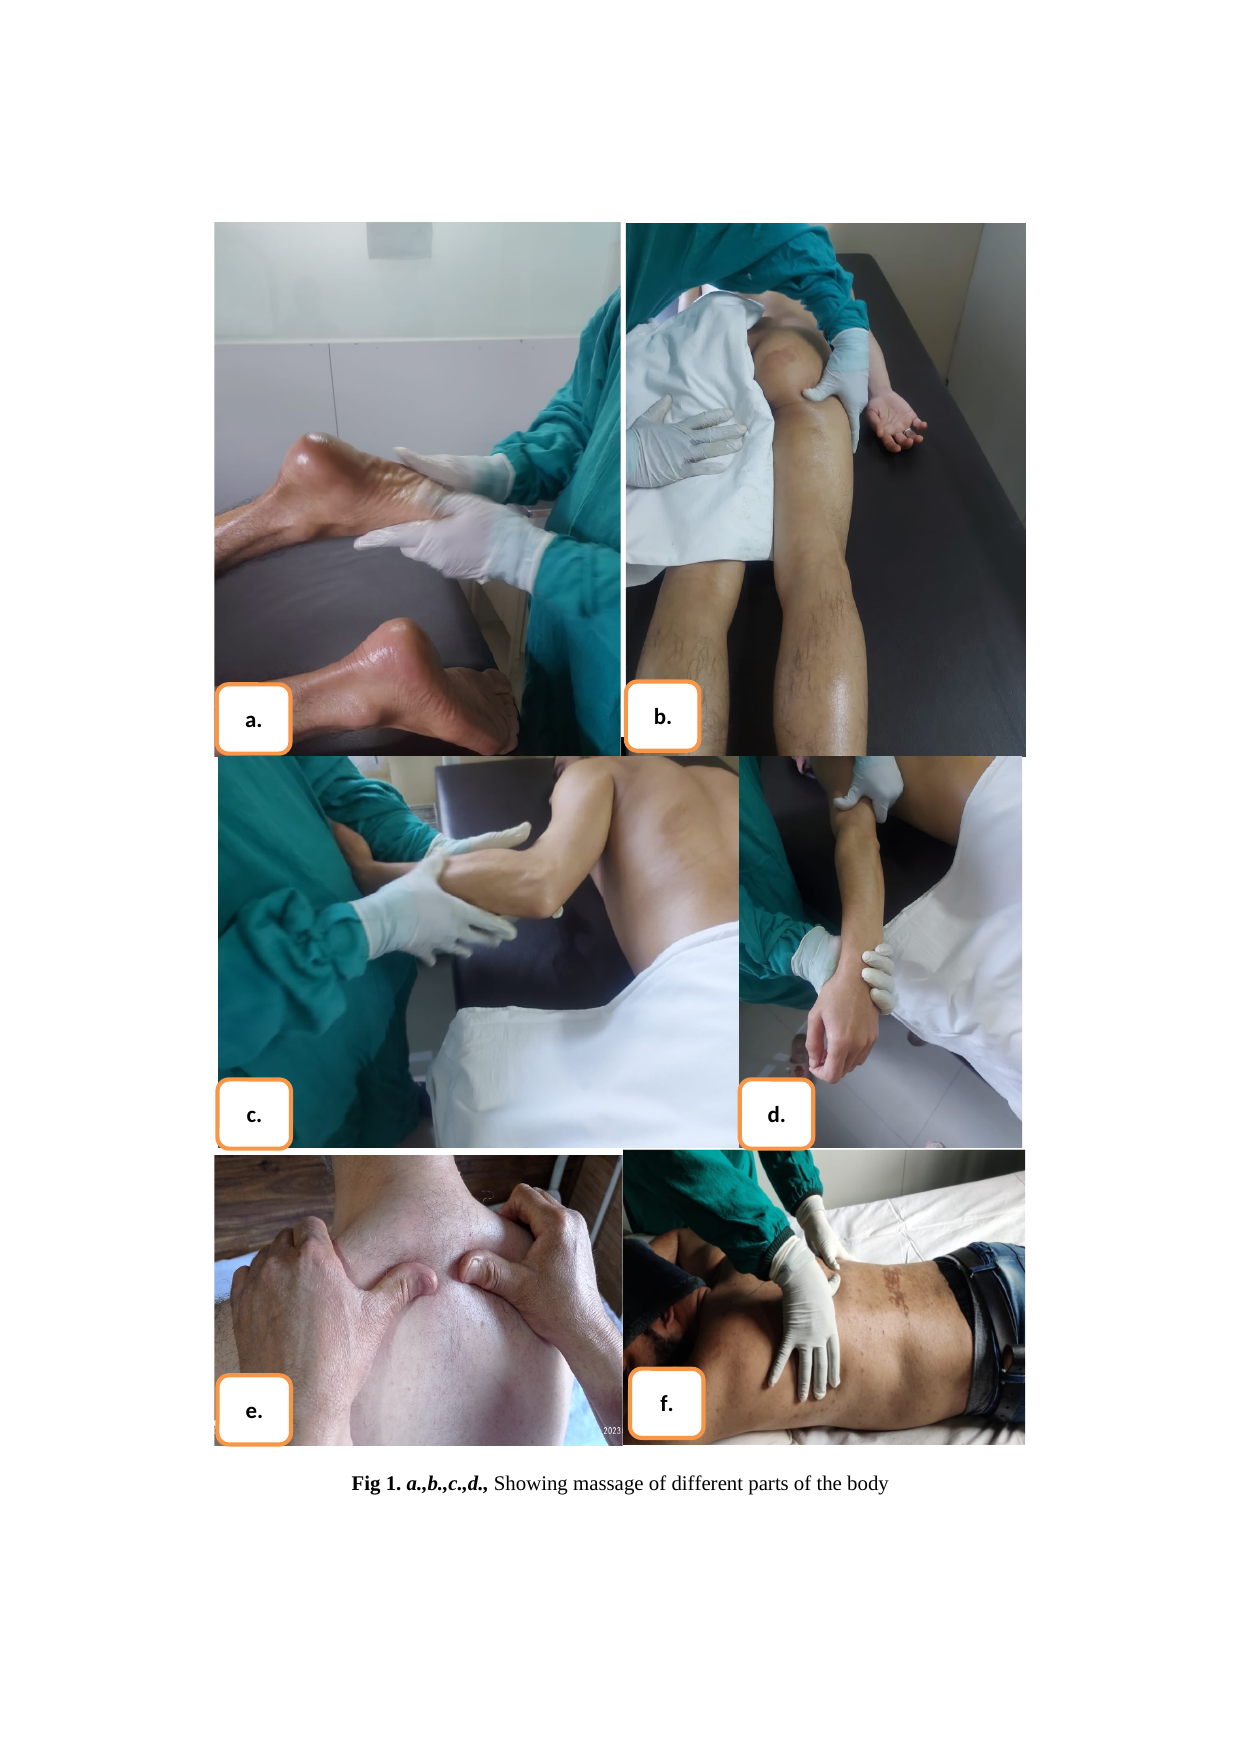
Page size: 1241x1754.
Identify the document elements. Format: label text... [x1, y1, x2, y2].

picture [801, 263, 810, 272]
text Fig 1. a.,b.,c.,d., Showing massage of different parts of the body [150, 1471, 1090, 1494]
picture [591, 664, 596, 674]
picture [214, 222, 1026, 1148]
picture [584, 670, 588, 682]
picture [214, 1150, 1026, 1446]
picture [788, 277, 800, 287]
